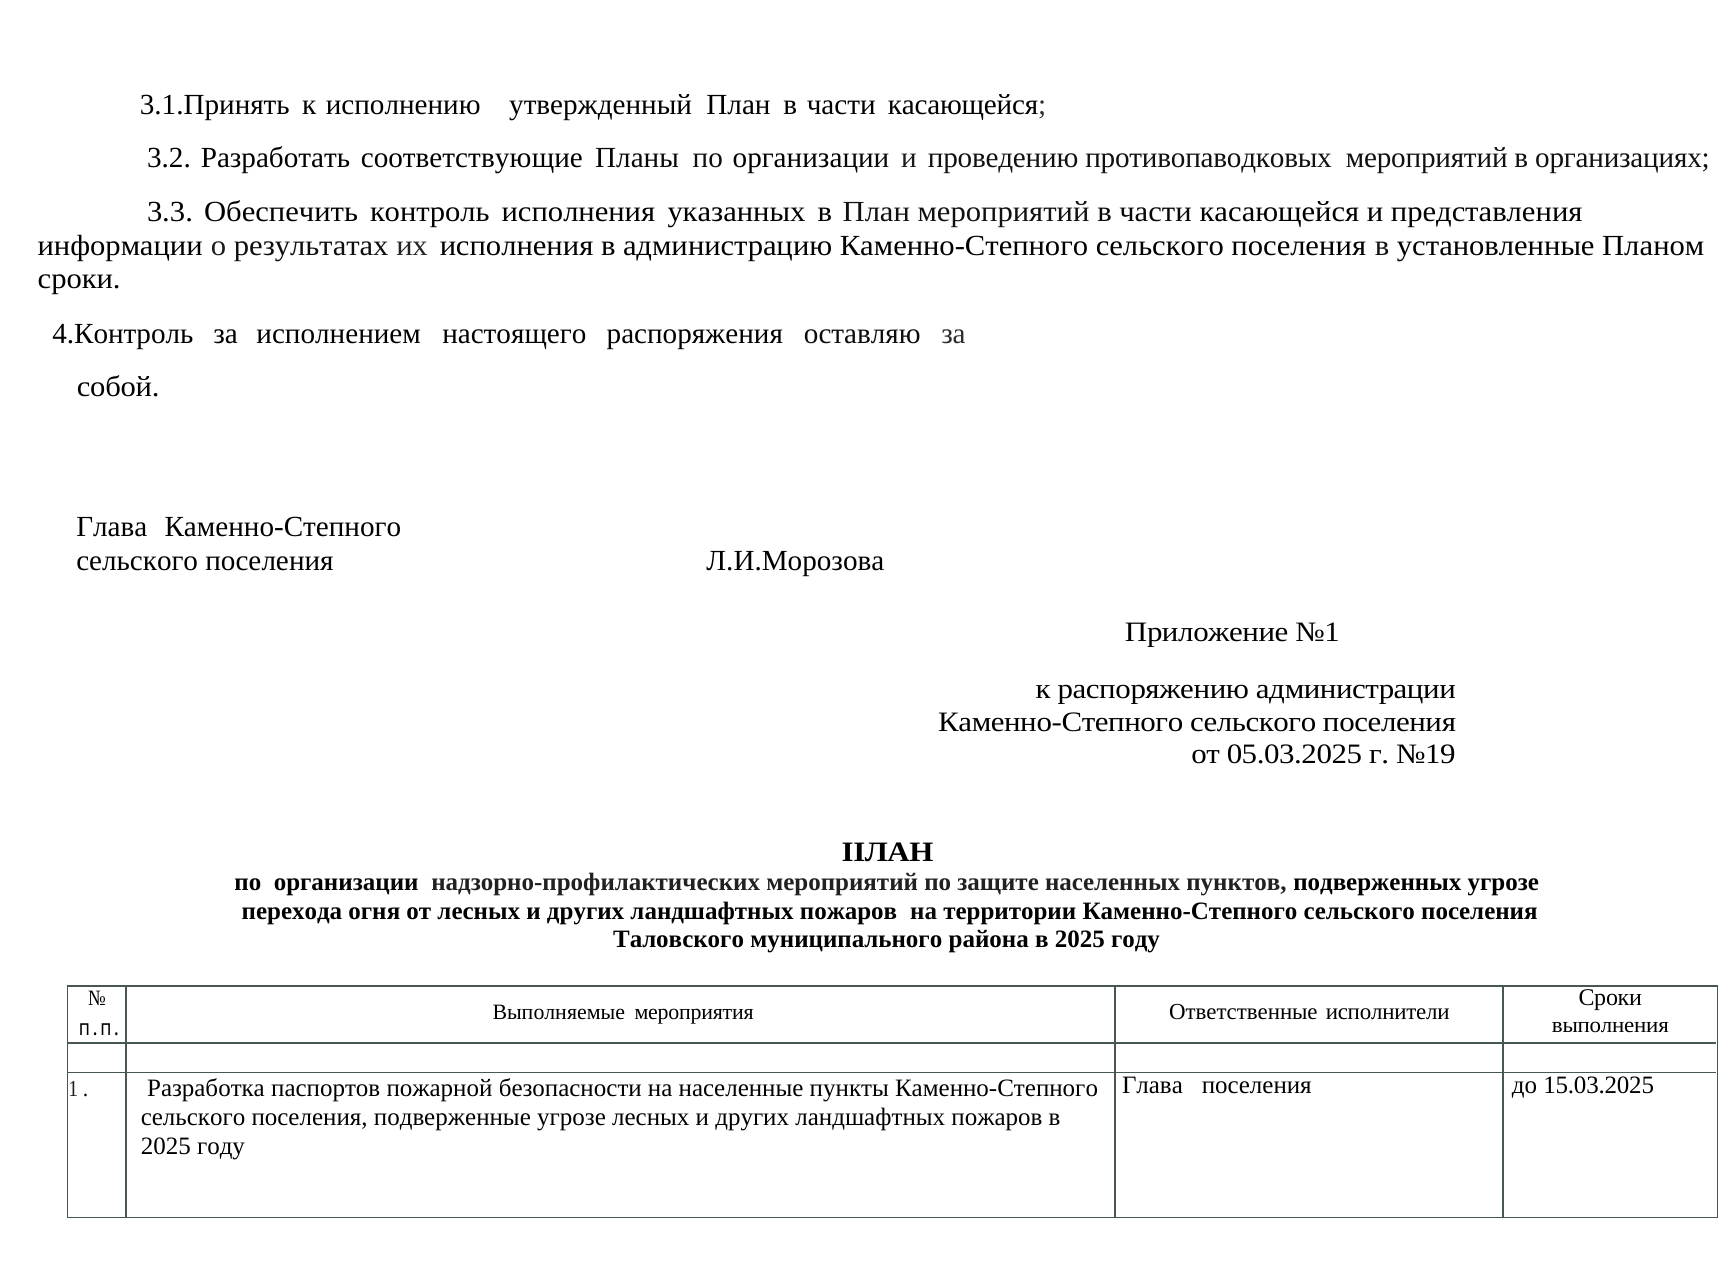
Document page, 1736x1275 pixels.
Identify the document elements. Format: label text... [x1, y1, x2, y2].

text Приложение №1 [319, 576, 1721, 647]
table_cell [1504, 1042, 1717, 1071]
text собой. [77, 369, 1735, 402]
text 3.2. Разработать соответствующие Планы по opганизации и проведению противопаводковых мероприятий в организациях; [37, 140, 1735, 174]
text Глава Каменно-Степного [76, 509, 1735, 543]
text перехода огня от лесных и других ландшафтных пожаров на территории Каменно-Степного сельского поселения [37, 896, 1735, 924]
text ІІЛАН [319, 834, 1456, 867]
table_cell Разработка паспортов пожарной безопасности на населенные пункты Каменно-Степного сельского поселения, подверженные угрозе лесных и других ландшафтных пожаров в 2025 году [127, 1073, 1114, 1217]
table_cell [1116, 1044, 1502, 1071]
table_cell [127, 1044, 1114, 1071]
text к распоряжению администрации [319, 673, 1456, 705]
text 3.1.Принять к исполнению утвержденный План в части касающейся; [37, 87, 1735, 121]
table_header Выполняемые мероприятия [127, 987, 1114, 1042]
text 4.Контроль за исполнением настоящего распоряжения оставляю за [37, 316, 1735, 350]
table_cell [68, 1044, 125, 1071]
text от 05.03.2025 г. №19 [319, 737, 1456, 770]
text сельского поселения Л.И.Морозова [76, 543, 1735, 576]
table_header Ответственные исполнители [1116, 987, 1502, 1042]
text Таловского муниципального района в 2025 году [37, 924, 1735, 953]
text 3.3. Обеспечить контроль исполнения указанных в План мероприятий в части касающейся и представления информации о результатах их исполнения в администрацию Каменно-Степного сельского поселения в установленные Планом сроки. [37, 194, 1735, 295]
text Каменно-Степного сельского поселения [319, 705, 1456, 737]
table_header Сроки выполнения [1504, 987, 1717, 1042]
table_header № п.п. [68, 987, 125, 1042]
table_cell до 15.03.2025 [1504, 1071, 1717, 1217]
table_cell 1 . [68, 1073, 125, 1217]
text по организации надзорно-профилактических мероприятий по защите населенных пунктов, подверженных угрозе [37, 867, 1735, 896]
table_cell Глава поселения [1116, 1073, 1502, 1217]
